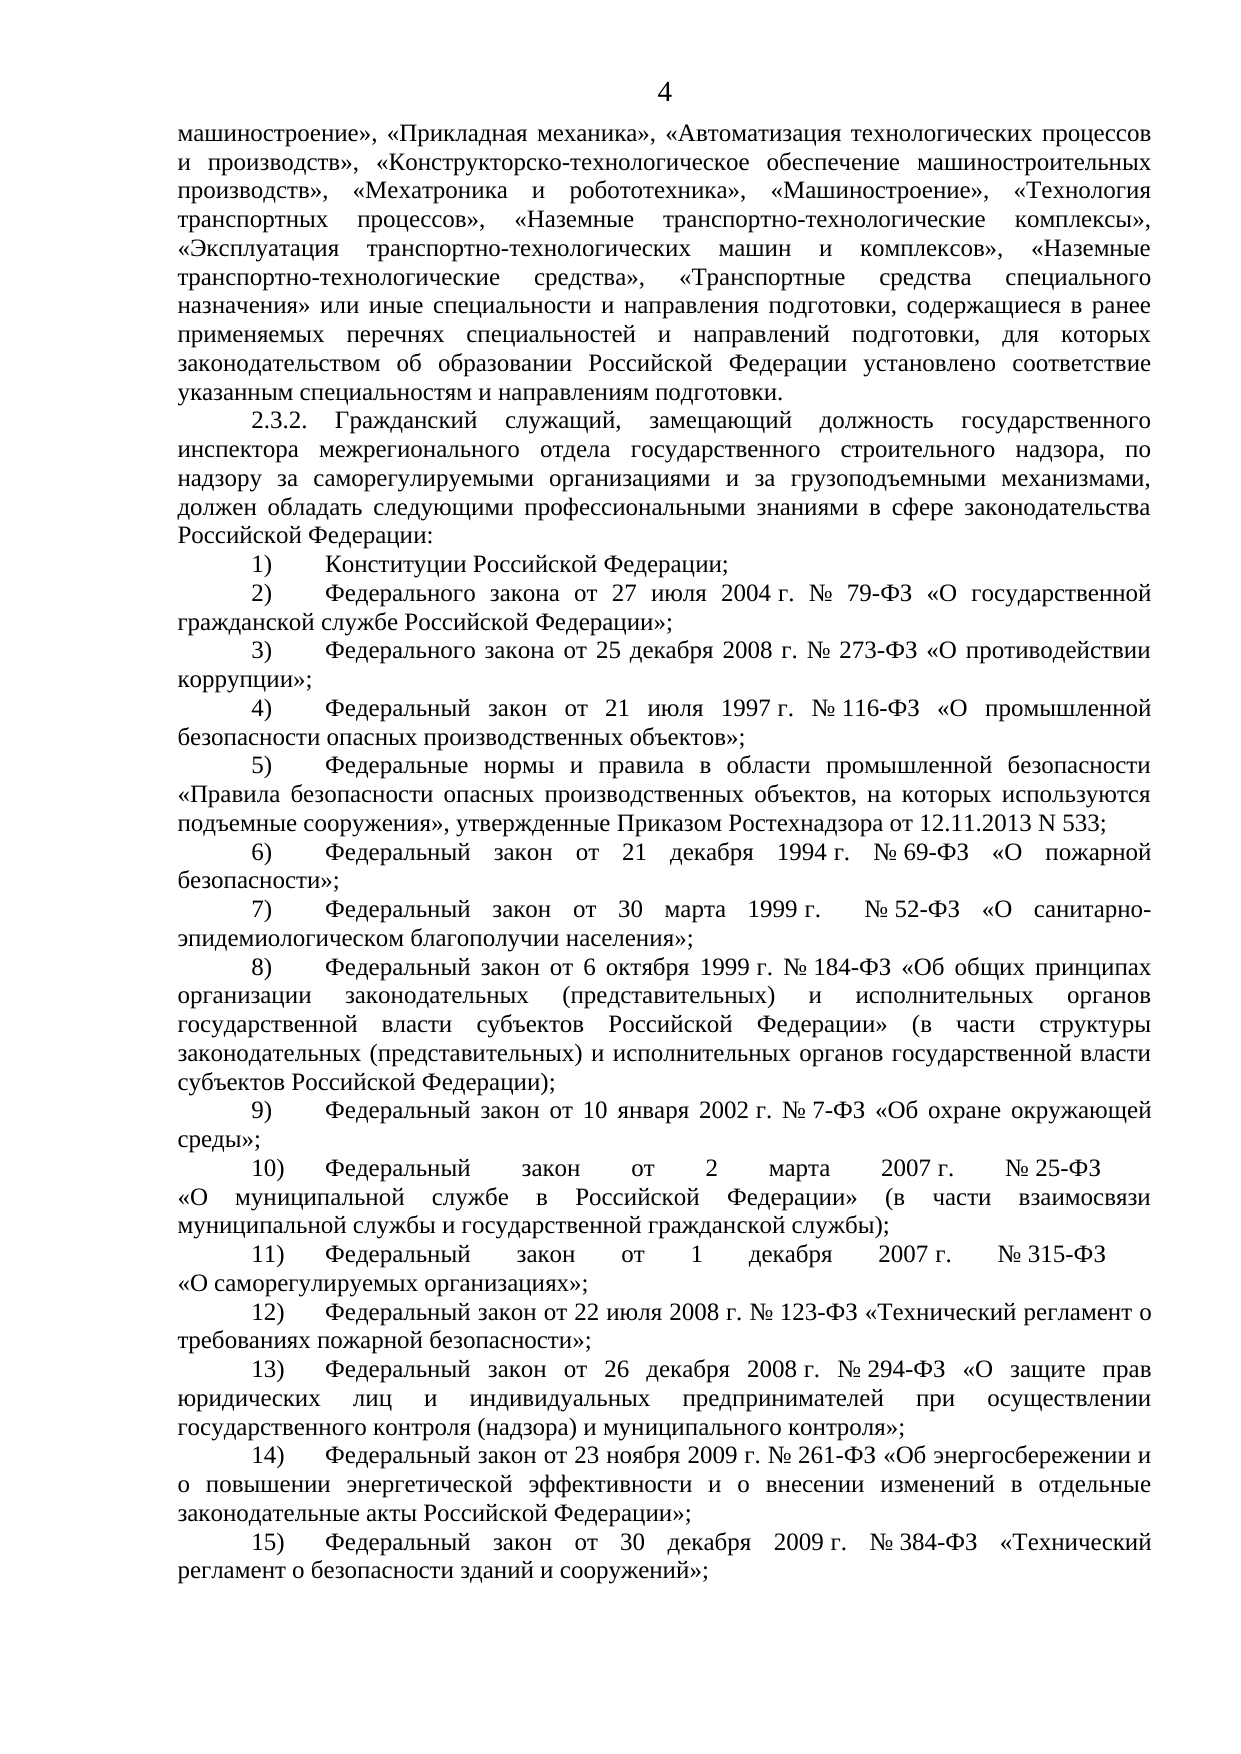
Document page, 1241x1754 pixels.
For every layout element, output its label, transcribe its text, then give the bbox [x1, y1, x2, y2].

list Федеральный закон от 26 декабря 2008 г. № 294-ФЗ «О защите прав юридических лиц и индивидуальных предпринимателей при осуществлении государственного контроля (надзора) и муниципального контроля»; [177, 1354, 1152, 1441]
list Конституции Российской Федерации; [177, 549, 1152, 578]
text 2.3.2. Гражданский служащий, замещающий должность государственного инспектора межрегионального отдела государственного строительного надзора, по надзору за саморегулируемыми организациями и за грузоподъемными механизмами, должен обладать следующими профессиональными знаниями в сфере законодательства Российской Федерации: [177, 406, 1152, 549]
list Федеральные нормы и правила в области промышленной безопасности «Правила безопасности опасных производственных объектов, на которых используются подъемные сооружения», утвержденные Приказом Ростехнадзора от 12.11.2013 N 533; [177, 751, 1152, 837]
list Федеральный закон от 6 октября 1999 г. № 184-ФЗ «Об общих принципах организации законодательных (представительных) и исполнительных органов государственной власти субъектов Российской Федерации» (в части структуры законодательных (представительных) и исполнительных органов государственной власти субъектов Российской Федерации); [177, 952, 1152, 1096]
list Федеральный закон от 30 марта 1999 г. № 52-ФЗ «О санитарно-эпидемиологическом благополучии населения»; [177, 894, 1152, 952]
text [177, 118, 1152, 406]
list Федерального закона от 25 декабря 2008 г. № 273-ФЗ «О противодействии коррупции»; [177, 636, 1152, 693]
list Федеральный закон от 23 ноября 2009 г. № 261-ФЗ «Об энергосбережении и о повышении энергетической эффективности и о внесении изменений в отдельные законодательные акты Российской Федерации»; [177, 1441, 1152, 1527]
list Федеральный закон от 21 июля 1997 г. № 116-ФЗ «О промышленной безопасности опасных производственных объектов»; [177, 693, 1152, 751]
list Федеральный закон от 2 марта 2007 г. № 25-ФЗ «О муниципальной службе в Российской Федерации» (в части взаимосвязи муниципальной службы и государственной гражданской службы); [177, 1153, 1152, 1239]
list Федеральный закон от 21 декабря 1994 г. № 69-ФЗ «О пожарной безопасности»; [177, 837, 1152, 894]
list Федеральный закон от 1 декабря 2007 г. № 315-ФЗ «О саморегулируемых организациях»; [177, 1239, 1152, 1297]
list Федеральный закон от 22 июля 2008 г. № 123-ФЗ «Технический регламент о требованиях пожарной безопасности»; [177, 1297, 1152, 1354]
list Федерального закона от 27 июля 2004 г. № 79-ФЗ «О государственной гражданской службе Российской Федерации»; [177, 578, 1152, 636]
list Федеральный закон от 30 декабря 2009 г. № 384-ФЗ «Технический регламент о безопасности зданий и сооружений»; [177, 1527, 1152, 1584]
list Федеральный закон от 10 января 2002 г. № 7-ФЗ «Об охране окружающей среды»; [177, 1096, 1152, 1153]
